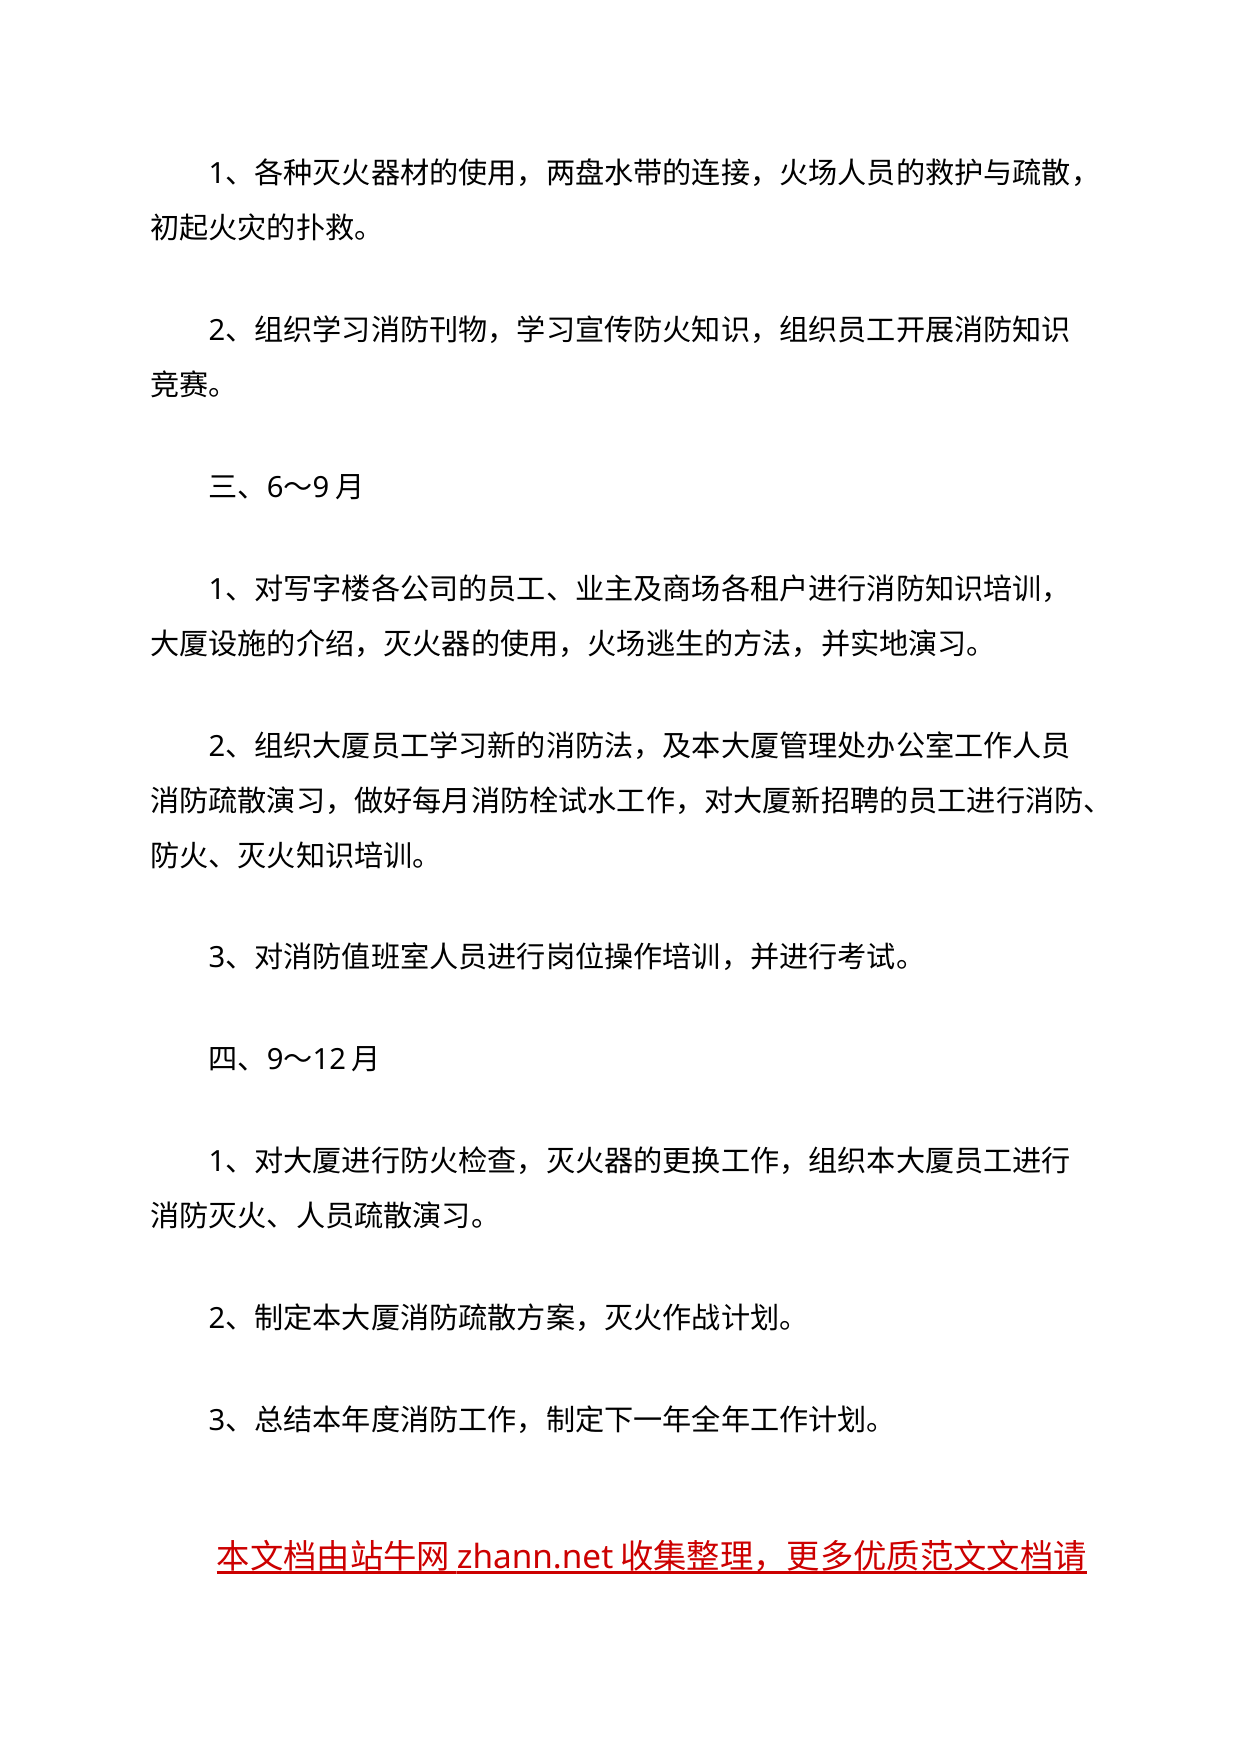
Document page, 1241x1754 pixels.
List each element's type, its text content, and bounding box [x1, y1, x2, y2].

text 四、9～12月 [150, 1036, 1090, 1078]
text 1、对写字楼各公司的员工、业主及商场各租户进行消防知识培训，大厦设施的介绍，灭火器的使用，火场逃生的方法，并实地演习。 [150, 566, 1090, 663]
text 3、总结本年度消防工作，制定下一年全年工作计划。 [150, 1397, 1090, 1439]
text 1、各种灭火器材的使用，两盘水带的连接，火场人员的救护与疏散，初起火灾的扑救。 [150, 150, 1090, 247]
text 3、对消防值班室人员进行岗位操作培训，并进行考试。 [150, 934, 1090, 976]
text 三、6～9月 [150, 463, 1090, 506]
text 2、组织大厦员工学习新的消防法，及本大厦管理处办公室工作人员消防疏散演习，做好每月消防栓试水工作，对大厦新招聘的员工进行消防、防火、灭火知识培训。 [150, 722, 1090, 874]
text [150, 1530, 1090, 1578]
text 2、组织学习消防刊物，学习宣传防火知识，组织员工开展消防知识竞赛。 [150, 307, 1090, 404]
text 2、制定本大厦消防疏散方案，灭火作战计划。 [150, 1295, 1090, 1337]
text 1、对大厦进行防火检查，灭火器的更换工作，组织本大厦员工进行消防灭火、人员疏散演习。 [150, 1138, 1090, 1235]
